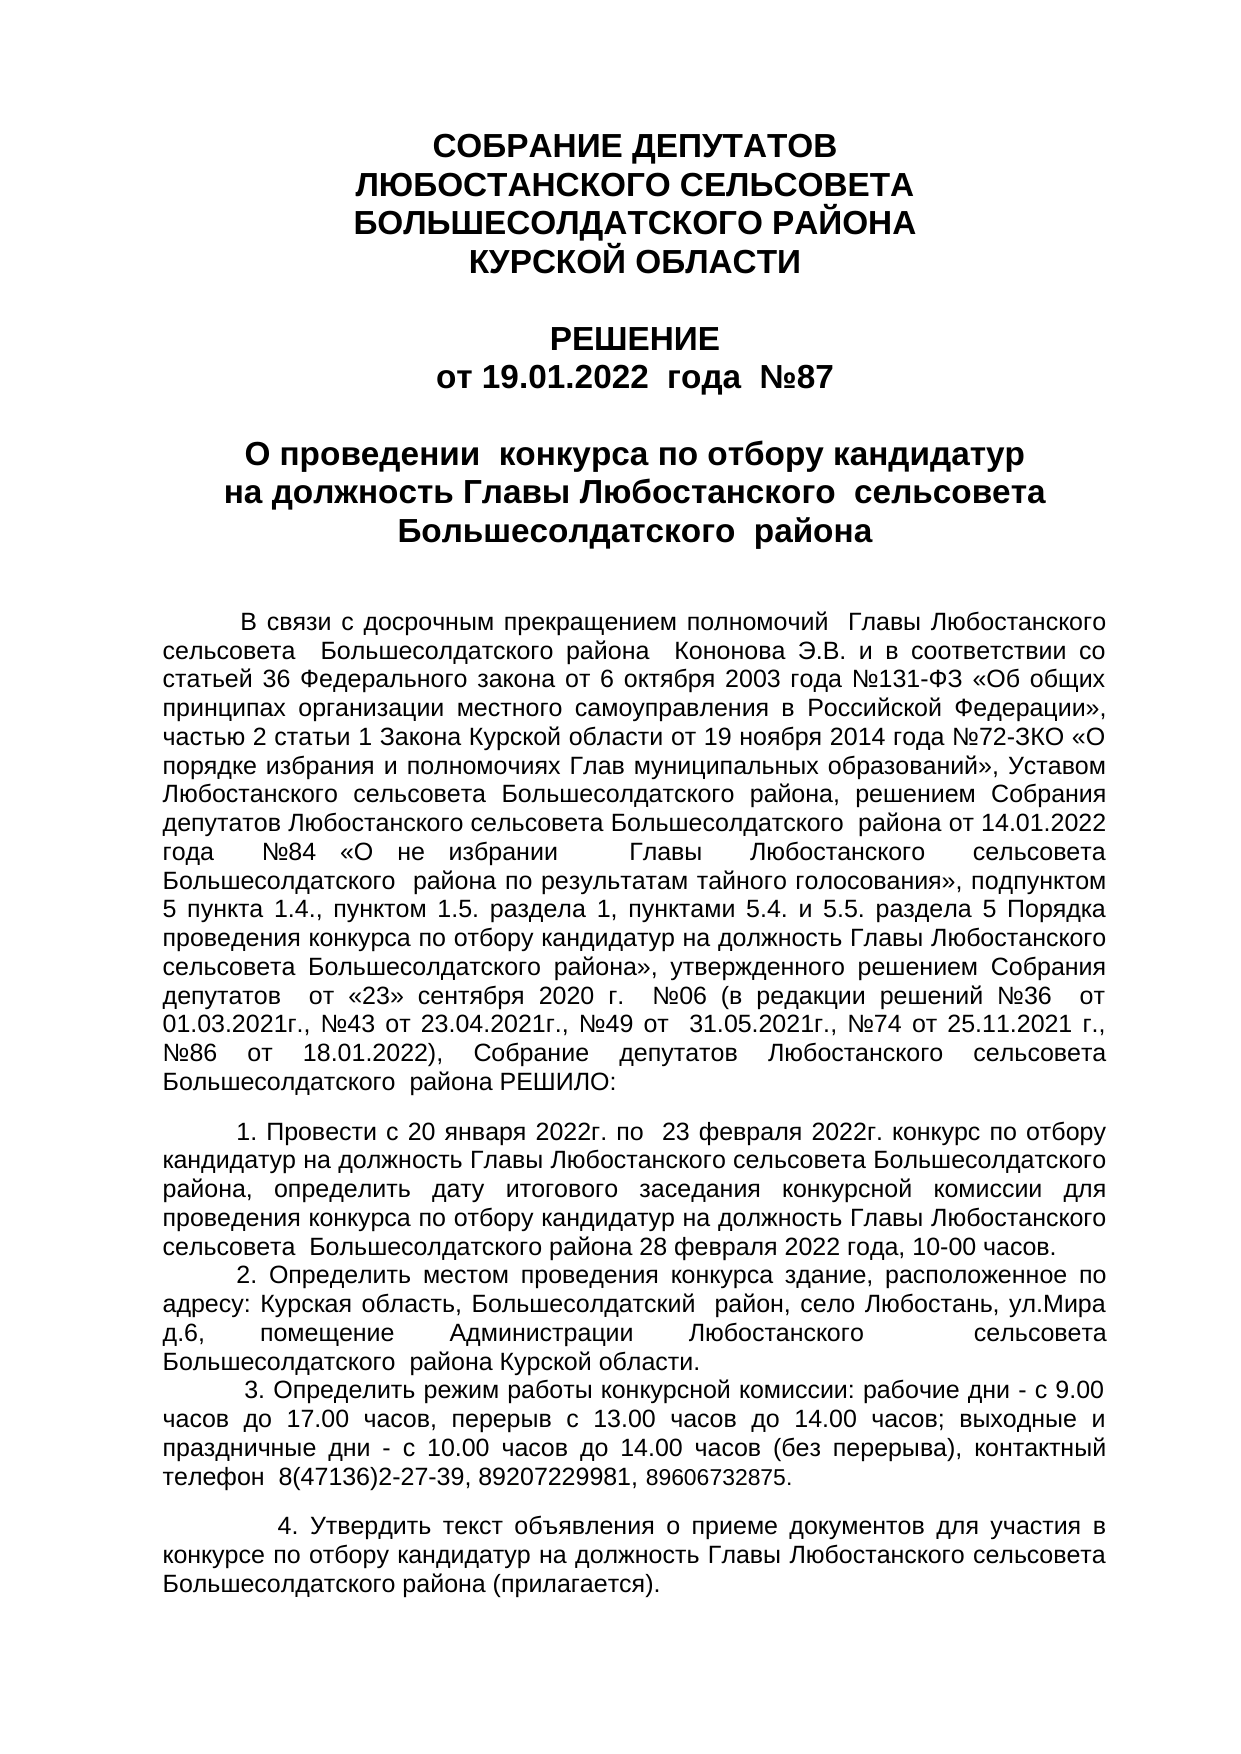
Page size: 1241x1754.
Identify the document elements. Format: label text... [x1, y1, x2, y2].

text РЕШЕНИЕ [162, 319, 1107, 357]
text на должность Главы Любостанского сельсовета [162, 472, 1107, 511]
text от 19.01.2022 года №87 [162, 357, 1107, 396]
text БОЛЬШЕСОЛДАТСКОГО РАЙОНА [162, 203, 1107, 242]
text О проведении конкурса по отбору кандидатур [162, 434, 1107, 472]
text ЛЮБОСТАНСКОГО СЕЛЬСОВЕТА [162, 165, 1107, 203]
text 1. Провести с 20 января 2022г. по 23 февраля 2022г. конкурс по отбору кандидатур на должность Главы Любостанского сельсовета Большесолдатского района, определить дату итогового заседания конкурсной комиссии для проведения конкурса по отбору кандидатур на должность Главы Любостанского сельсовета Большесолдатского района 28 февраля 2022 года, 10-00 часов. [162, 1116, 1107, 1260]
text В связи с досрочным прекращением полномочий Главы Любостанского сельсовета Большесолдатского района Кононова Э.В. и в соответствии со статьей 36 Федерального закона от 6 октября 2003 года №131-ФЗ «Об общих принципах организации местного самоуправления в Российской Федерации», частью 2 статьи 1 Закона Курской области от 19 ноября 2014 года №72-ЗКО «О порядке избрания и полномочиях Глав муниципальных образований», Уставом Любостанского сельсовета Большесолдатского района, решением Собрания депутатов Любостанского сельсовета Большесолдатского района от 14.01.2022 года №84 «О не избрании Главы Любостанского сельсовета Большесолдатского района по результатам тайного голосования», подпунктом 5 пункта 1.4., пунктом 1.5. раздела 1, пунктами 5.4. и 5.5. раздела 5 Порядка проведения конкурса по отбору кандидатур на должность Главы Любостанского сельсовета Большесолдатского района», утвержденного решением Собрания депутатов от «23» сентября 2020 г. №06 (в редакции решений №36 от 01.03.2021г., №43 от 23.04.2021г., №49 от 31.05.2021г., №74 от 25.11.2021 г., №86 от 18.01.2022), Собрание депутатов Любостанского сельсовета Большесолдатского района РЕШИЛО: [162, 607, 1107, 1096]
text КУРСКОЙ ОБЛАСТИ [162, 242, 1107, 280]
text СОБРАНИЕ ДЕПУТАТОВ [162, 127, 1107, 165]
text 2. Определить местом проведения конкурса здание, расположенное по адресу: Курская область, Большесолдатский район, село Любостань, ул.Мира д.6, помещение Администрации Любостанского сельсовета Большесолдатского района Курской области. [162, 1260, 1107, 1375]
text 4. Утвердить текст объявления о приеме документов для участия в конкурсе по отбору кандидатур на должность Главы Любостанского сельсовета Большесолдатского района (прилагается). [162, 1511, 1107, 1597]
text 3. Определить режим работы конкурсной комиссии: рабочие дни - с 9.00 часов до 17.00 часов, перерыв с 13.00 часов до 14.00 часов; выходные и праздничные дни - с 10.00 часов до 14.00 часов (без перерыва), контактный телефон 8(47136)2-27-39, 89207229981, 89606732875. [162, 1375, 1107, 1490]
text Большесолдатского района [162, 511, 1107, 549]
